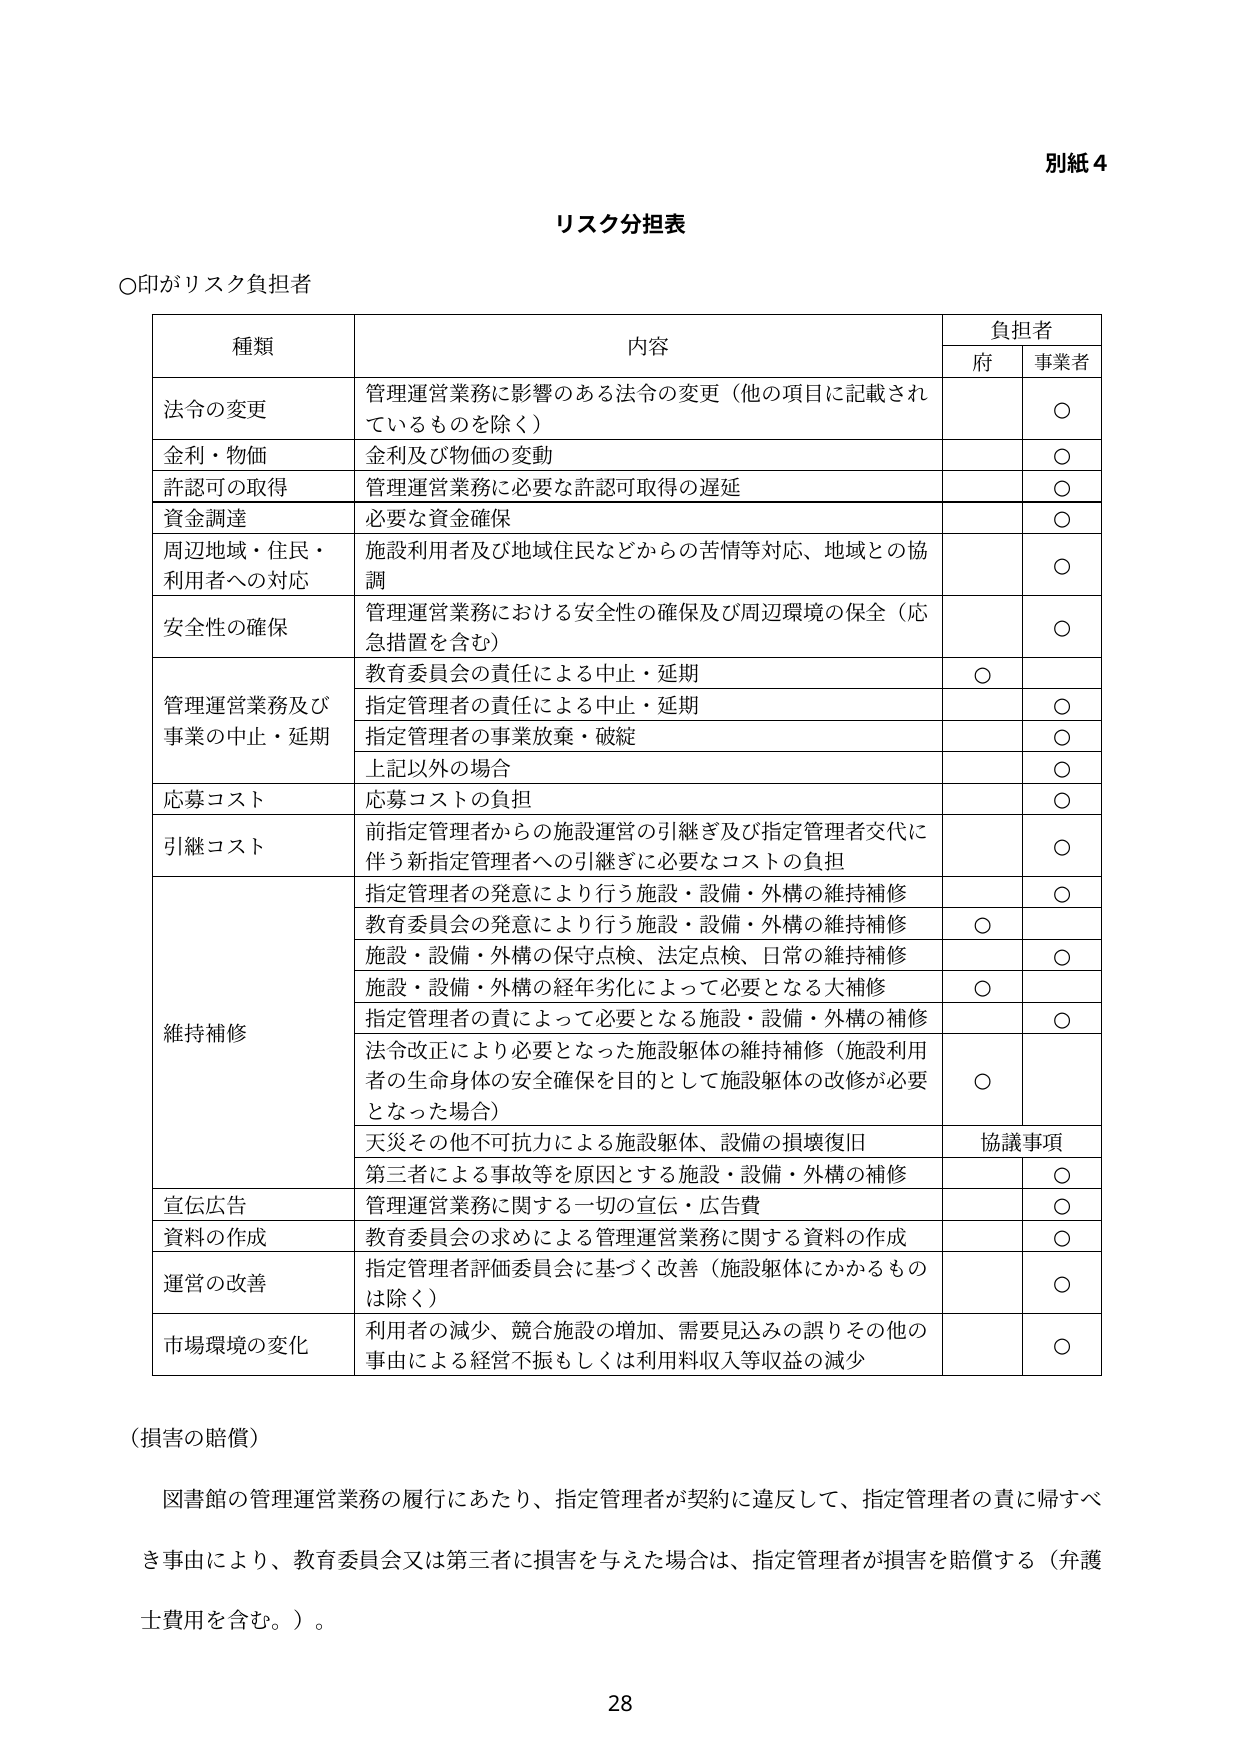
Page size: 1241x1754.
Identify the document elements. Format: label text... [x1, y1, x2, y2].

table_cell [943, 1003, 1022, 1033]
table_cell [943, 1252, 1022, 1313]
table_cell 施設利用者及び地域住民などからの苦情等対応、地域との協調 [355, 534, 942, 595]
table_cell [943, 1189, 1022, 1220]
table_cell [943, 940, 1022, 970]
table_cell ○ [1023, 752, 1101, 782]
table_cell [943, 752, 1022, 782]
table_cell [943, 534, 1022, 595]
table_cell 利用者の減少、競合施設の増加、需要見込みの誤りその他の事由による経営不振もしくは利用料収入等収益の減少 [355, 1314, 942, 1375]
table_cell 金利及び物価の変動 [355, 440, 942, 470]
table_header 負担者 [943, 315, 1101, 345]
table_cell ○ [1023, 1158, 1101, 1188]
table_cell 応募コストの負担 [355, 784, 942, 814]
table_cell 管理運営業務及び事業の中止・延期 [153, 658, 354, 782]
table_cell 安全性の確保 [153, 596, 354, 657]
text 別紙４ [118, 131, 1111, 192]
text ○印がリスク負担者 [118, 253, 1122, 314]
table_cell ○ [1023, 534, 1101, 595]
table_cell 許認可の取得 [153, 471, 354, 501]
table_cell 市場環境の変化 [153, 1314, 354, 1375]
table_cell ○ [1023, 1252, 1101, 1313]
table_cell 上記以外の場合 [355, 752, 942, 782]
table_cell ○ [1023, 1189, 1101, 1220]
table_cell ○ [1023, 1003, 1101, 1033]
table_cell 事業者 [1023, 346, 1101, 377]
table_cell 資金調達 [153, 503, 354, 533]
table_cell 維持補修 [153, 877, 354, 1188]
table_cell 管理運営業務に影響のある法令の変更（他の項目に記載されているものを除く） [355, 378, 942, 438]
table_cell 管理運営業務に必要な許認可取得の遅延 [355, 471, 942, 501]
table_cell 前指定管理者からの施設運営の引継ぎ及び指定管理者交代に伴う新指定管理者への引継ぎに必要なコストの負担 [355, 815, 942, 876]
table_cell ○ [1023, 503, 1101, 533]
table_cell ○ [1023, 471, 1101, 501]
table_cell [943, 877, 1022, 907]
table_cell 第三者による事故等を原因とする施設・設備・外構の補修 [355, 1158, 942, 1188]
table_cell ○ [1023, 378, 1101, 438]
table_cell ○ [1023, 815, 1101, 876]
table_cell 指定管理者の発意により行う施設・設備・外構の維持補修 [355, 877, 942, 907]
table_cell [943, 1314, 1022, 1375]
table_cell [1023, 971, 1101, 1002]
table_header 種類 [153, 315, 354, 377]
table_cell [1023, 1034, 1101, 1125]
table_cell 協議事項 [943, 1126, 1101, 1157]
table_cell ○ [1023, 940, 1101, 970]
table_cell 教育委員会の求めによる管理運営業務に関する資料の作成 [355, 1221, 942, 1251]
table_cell ○ [1023, 440, 1101, 470]
table_cell 法令改正により必要となった施設躯体の維持補修（施設利用者の生命身体の安全確保を目的として施設躯体の改修が必要となった場合） [355, 1034, 942, 1125]
table_header 内容 [355, 315, 942, 377]
text 図書館の管理運営業務の履行にあたり、指定管理者が契約に違反して、指定管理者の責に帰すべき事由により、教育委員会又は第三者に損害を与えた場合は、指定管理者が損害を賠償する（弁護士費用を含む。）。 [140, 1467, 1122, 1650]
table_cell ○ [1023, 596, 1101, 657]
table_cell [943, 440, 1022, 470]
table_cell [1023, 658, 1101, 688]
table_cell ○ [943, 658, 1022, 688]
table_cell [943, 596, 1022, 657]
table_cell ○ [943, 971, 1022, 1002]
table_cell 天災その他不可抗力による施設躯体、設備の損壊復旧 [355, 1126, 942, 1157]
table_cell 教育委員会の責任による中止・延期 [355, 658, 942, 688]
table_cell [943, 784, 1022, 814]
table_cell 管理運営業務における安全性の確保及び周辺環境の保全（応急措置を含む） [355, 596, 942, 657]
table_cell [943, 1158, 1022, 1188]
table_cell ○ [1023, 784, 1101, 814]
table_cell ○ [1023, 1314, 1101, 1375]
table_cell [943, 815, 1022, 876]
text （損害の賠償） [118, 1406, 1122, 1467]
table_cell 指定管理者の事業放棄・破綻 [355, 721, 942, 751]
table_cell [943, 378, 1022, 438]
table_cell 指定管理者の責によって必要となる施設・設備・外構の補修 [355, 1003, 942, 1033]
table_cell ○ [943, 908, 1022, 939]
table_cell 指定管理者評価委員会に基づく改善（施設躯体にかかるものは除く） [355, 1252, 942, 1313]
table_cell 資料の作成 [153, 1221, 354, 1251]
table_cell ○ [943, 1034, 1022, 1125]
table_cell 必要な資金確保 [355, 503, 942, 533]
table_cell [943, 471, 1022, 501]
text リスク分担表 [118, 192, 1122, 253]
table_cell 教育委員会の発意により行う施設・設備・外構の維持補修 [355, 908, 942, 939]
table_cell ○ [1023, 877, 1101, 907]
table_cell 管理運営業務に関する一切の宣伝・広告費 [355, 1189, 942, 1220]
table_cell 法令の変更 [153, 378, 354, 438]
table_cell 宣伝広告 [153, 1189, 354, 1220]
table_cell [943, 721, 1022, 751]
table_cell 府 [943, 346, 1022, 377]
table_cell 引継コスト [153, 815, 354, 876]
table_cell 施設・設備・外構の経年劣化によって必要となる大補修 [355, 971, 942, 1002]
table_cell [943, 689, 1022, 719]
table_cell [943, 503, 1022, 533]
table_cell [943, 1221, 1022, 1251]
table_cell 指定管理者の責任による中止・延期 [355, 689, 942, 719]
table_cell 施設・設備・外構の保守点検、法定点検、日常の維持補修 [355, 940, 942, 970]
table_cell [1023, 908, 1101, 939]
table_cell ○ [1023, 1221, 1101, 1251]
table_cell 応募コスト [153, 784, 354, 814]
table_cell ○ [1023, 689, 1101, 719]
table_cell 周辺地域・住民・利用者への対応 [153, 534, 354, 595]
table_cell 金利・物価 [153, 440, 354, 470]
table_cell 運営の改善 [153, 1252, 354, 1313]
table_cell ○ [1023, 721, 1101, 751]
